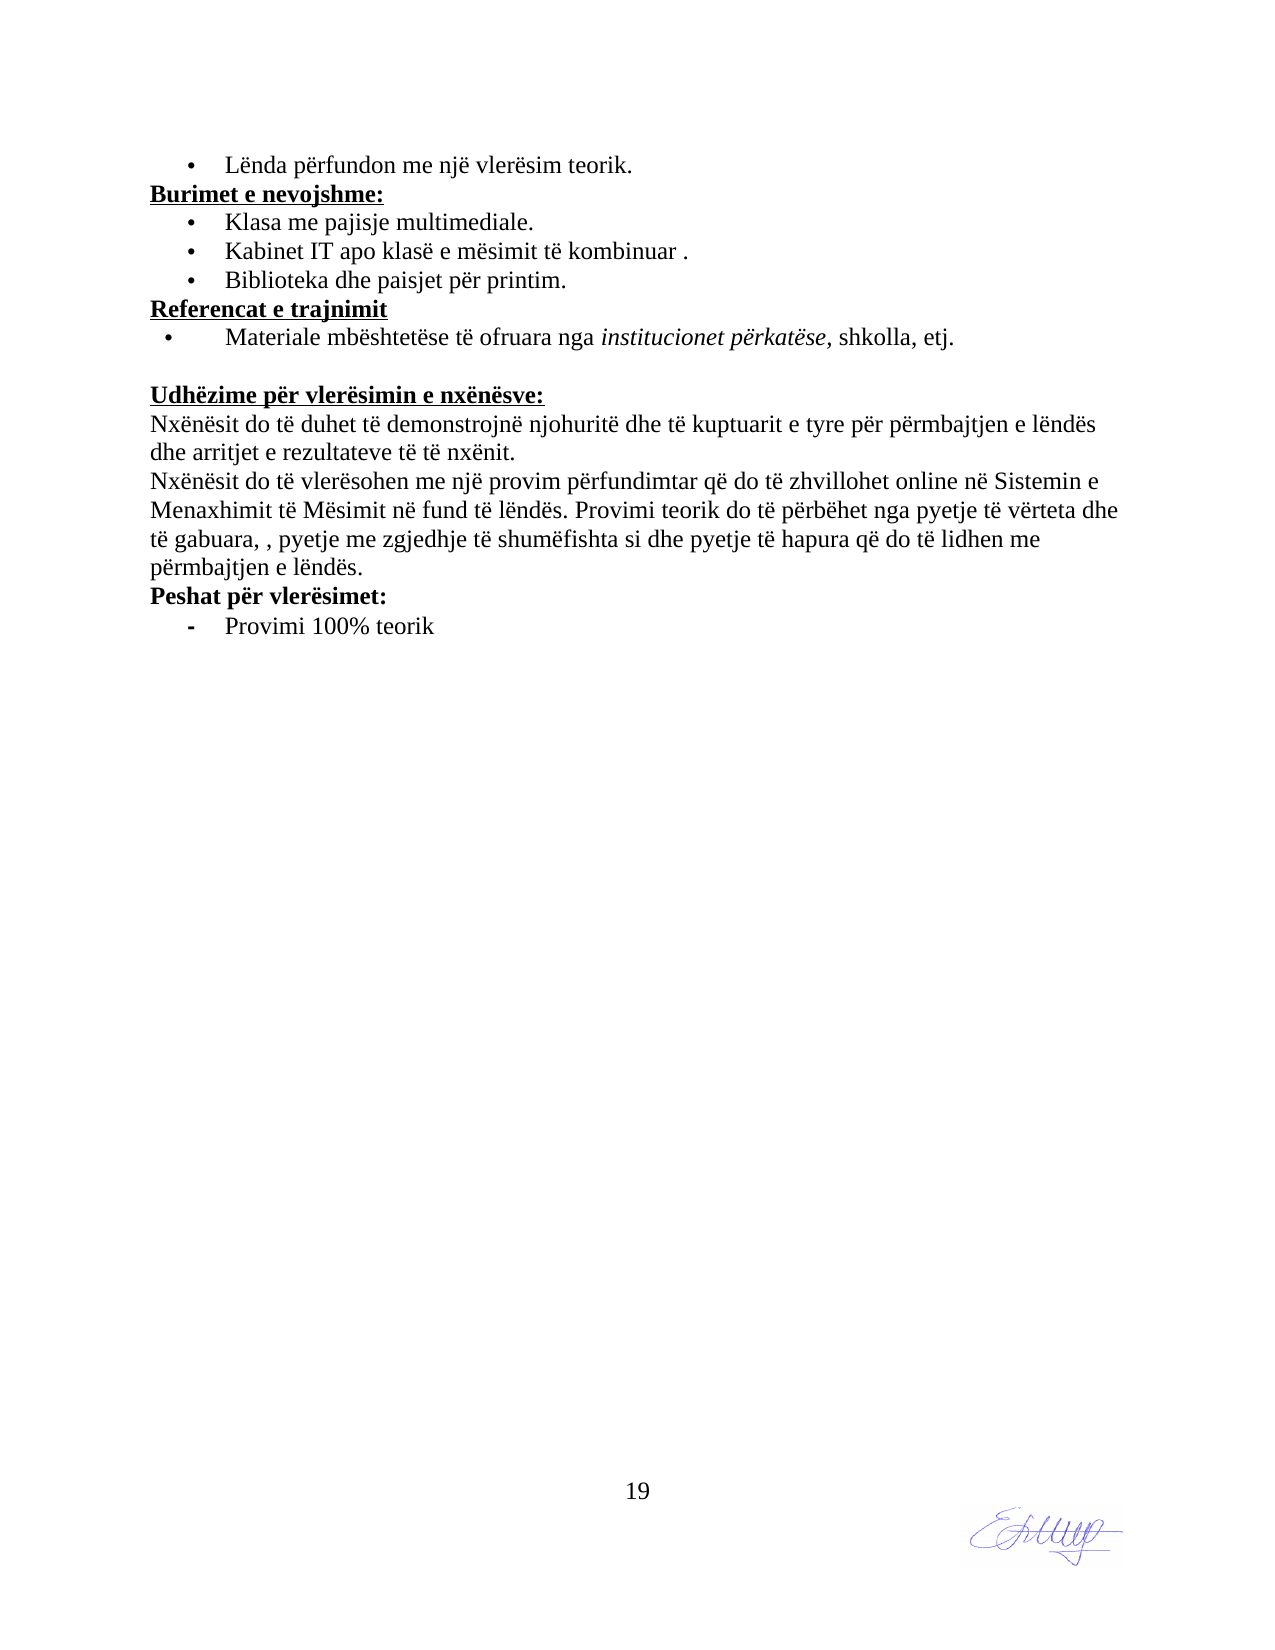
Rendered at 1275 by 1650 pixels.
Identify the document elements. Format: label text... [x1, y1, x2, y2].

list Materiale mbështetëse të ofruara nga institucionet përkatëse, shkolla, etj. [164, 322, 1125, 351]
text Udhëzime për vlerësimin e nxënësve: [150, 380, 1125, 409]
text Referencat e trajnimit [150, 294, 1125, 322]
list Klasa me pajisje multimediale. [187, 207, 1125, 236]
list Provimi 100% teorik [187, 610, 1125, 641]
picture [959, 1504, 1125, 1568]
list Kabinet IT apo klasë e mësimit të kombinuar . [187, 236, 1125, 265]
text Burimet e nevojshme: [149, 179, 1125, 207]
list Biblioteka dhe paisjet për printim. [187, 265, 1125, 294]
list Lënda përfundon me një vlerësim teorik. [187, 150, 1125, 179]
text Peshat për vlerësimet: [150, 581, 1125, 610]
text Nxënësit do të vlerësohen me një provim përfundimtar që do të zhvillohet online në Sistemin e Menaxhimit të Mësimit në fund të lëndës. Provimi teorik do të përbëhet nga pyetje të vërteta dhe të gabuara, , pyetje me zgjedhje të shumëfishta si dhe pyetje të hapura që do të lidhen me përmbajtjen e lëndës. [150, 466, 1125, 581]
text Nxënësit do të duhet të demonstrojnë njohuritë dhe të kuptuarit e tyre për përmbajtjen e lëndës dhe arritjet e rezultateve të të nxënit. [150, 409, 1125, 466]
